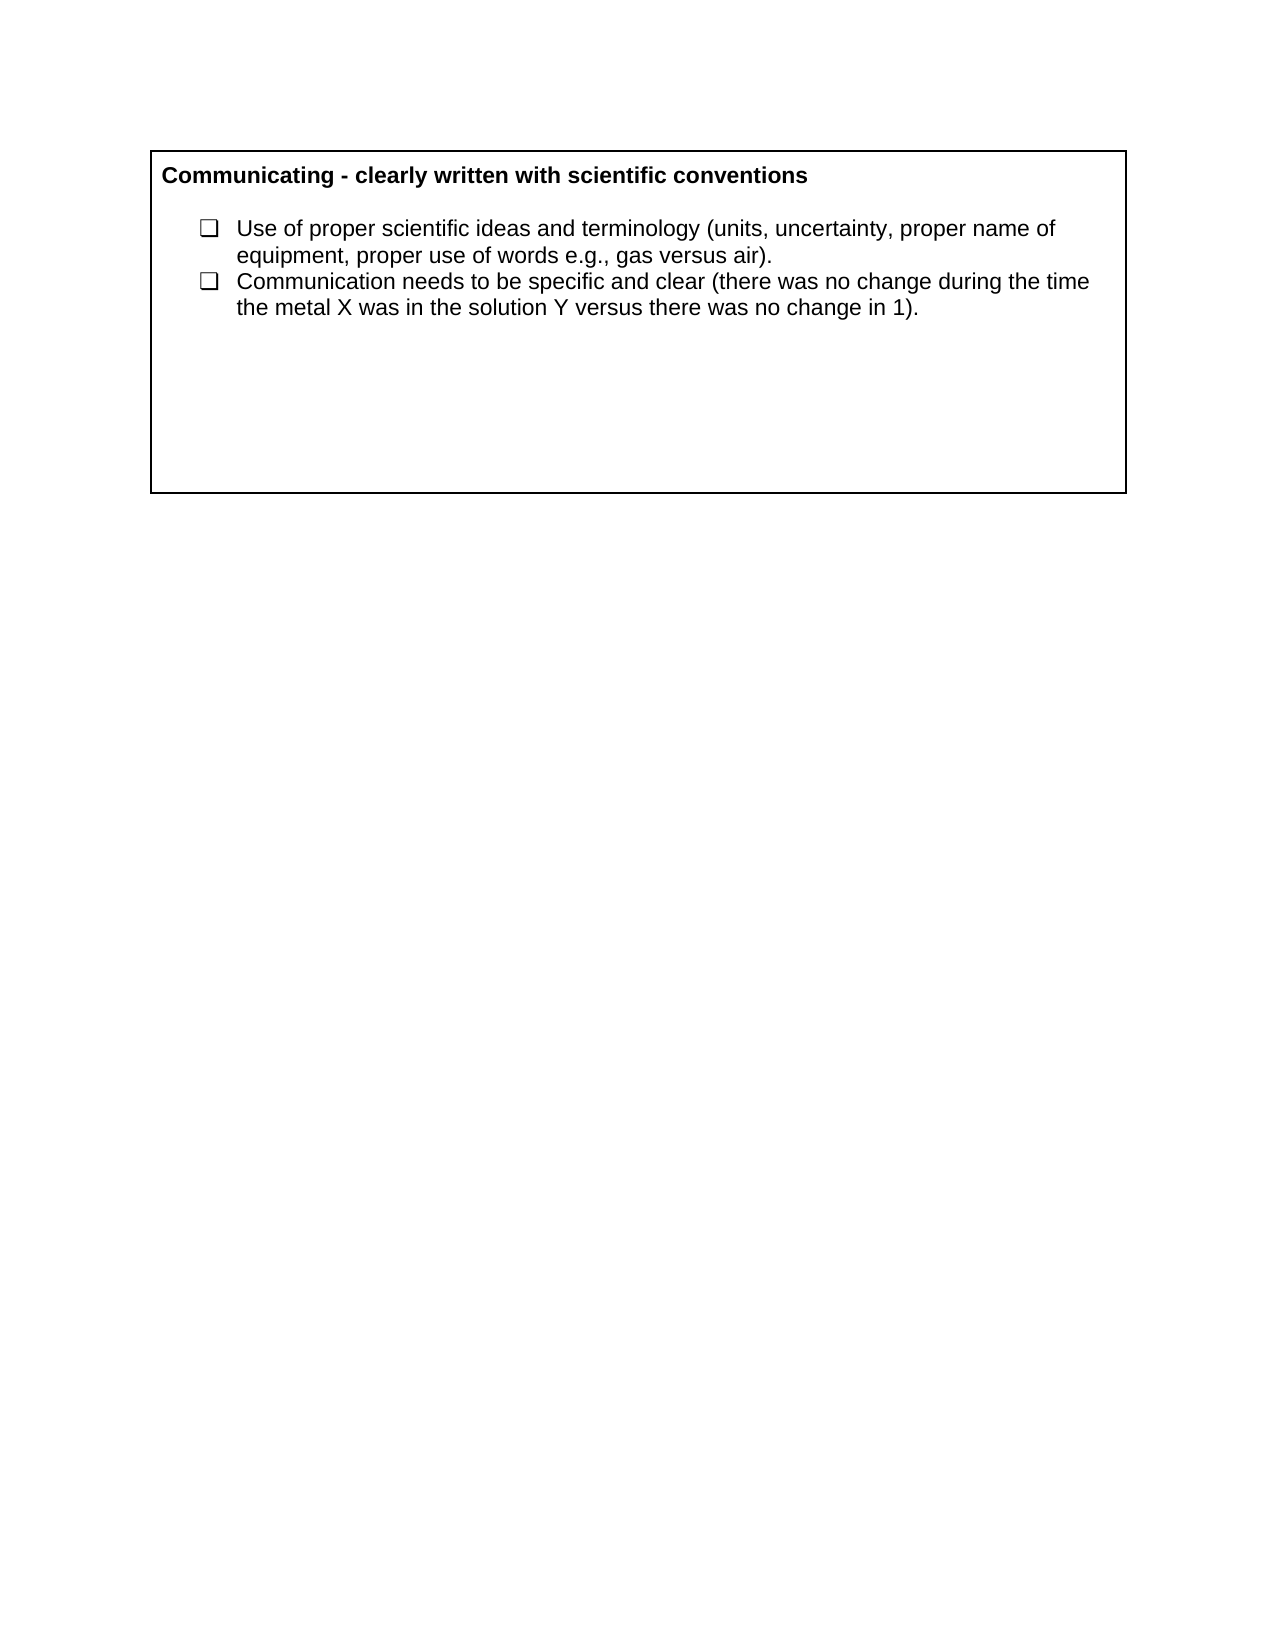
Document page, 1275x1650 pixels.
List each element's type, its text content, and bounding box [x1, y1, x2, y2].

table_cell Communicating - clearly written with scientific conventions Use of proper scientific ideas and terminology (units, uncertainty, proper name of equipment, proper use of words e.g., gas versus air). Communication needs to be specific and clear (there was no change during the time the metal X was in the solution Y versus there was no change in 1). [152, 152, 1125, 492]
